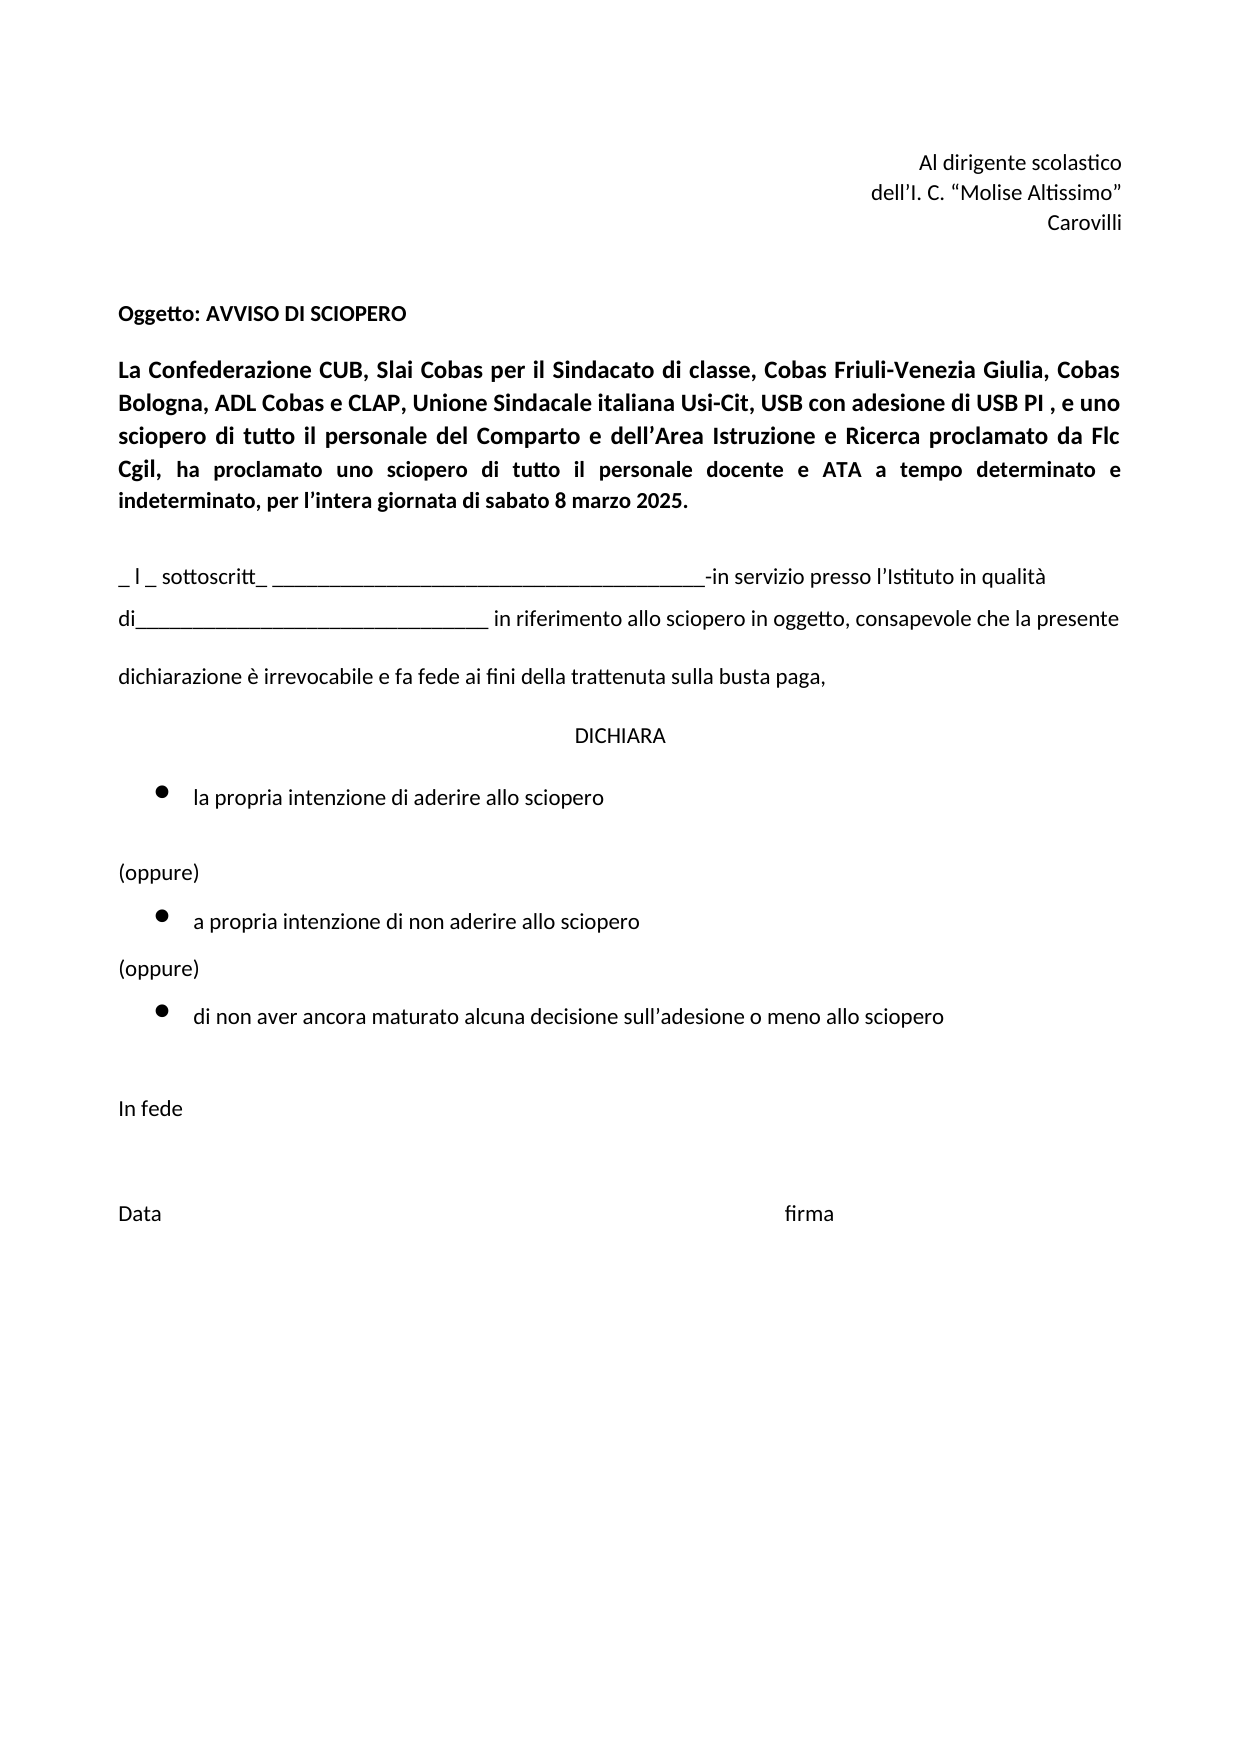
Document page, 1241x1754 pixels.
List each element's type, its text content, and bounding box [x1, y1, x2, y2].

list la propria intenzione di aderire allo sciopero [156, 780, 1122, 814]
text dell’I. C. “Molise Altissimo” [118, 178, 1122, 206]
text In fede [118, 1094, 1122, 1122]
text _ l _ sottoscritt_ ______________________________________-in servizio presso l’Istituto in qualità di_______________________________ in riferimento allo sciopero in oggetto, consapevole che la presente [118, 562, 1122, 632]
text (oppure) [118, 954, 1122, 982]
list a propria intenzione di non aderire allo sciopero [156, 903, 1122, 937]
text (oppure) [118, 858, 1122, 886]
text Al dirigente scolastico [118, 148, 1122, 176]
text La Confederazione CUB, Slai Cobas per il Sindacato di classe, Cobas Friuli-Venezia Giulia, Cobas Bologna, ADL Cobas e CLAP, Unione Sindacale italiana Usi-Cit, USB con adesione di USB PI , e uno sciopero di tutto il personale del Comparto e dell’Area Istruzione e Ricerca proclamato da Flc Cgil, ha proclamato uno sciopero di tutto il personale docente e ATA a tempo determinato e indeterminato, per l’intera giornata di sabato 8 marzo 2025. [118, 355, 1122, 514]
text Oggetto: AVVISO DI SCIOPERO [118, 299, 1122, 327]
text dichiarazione è irrevocabile e fa fede ai fini della trattenuta sulla busta paga, [118, 662, 1122, 690]
text DICHIARA [118, 721, 1122, 749]
list di non aver ancora maturato alcuna decisione sull’adesione o meno allo sciopero [156, 998, 1122, 1033]
text Carovilli [118, 208, 1122, 236]
text Data firma [118, 1199, 1122, 1227]
